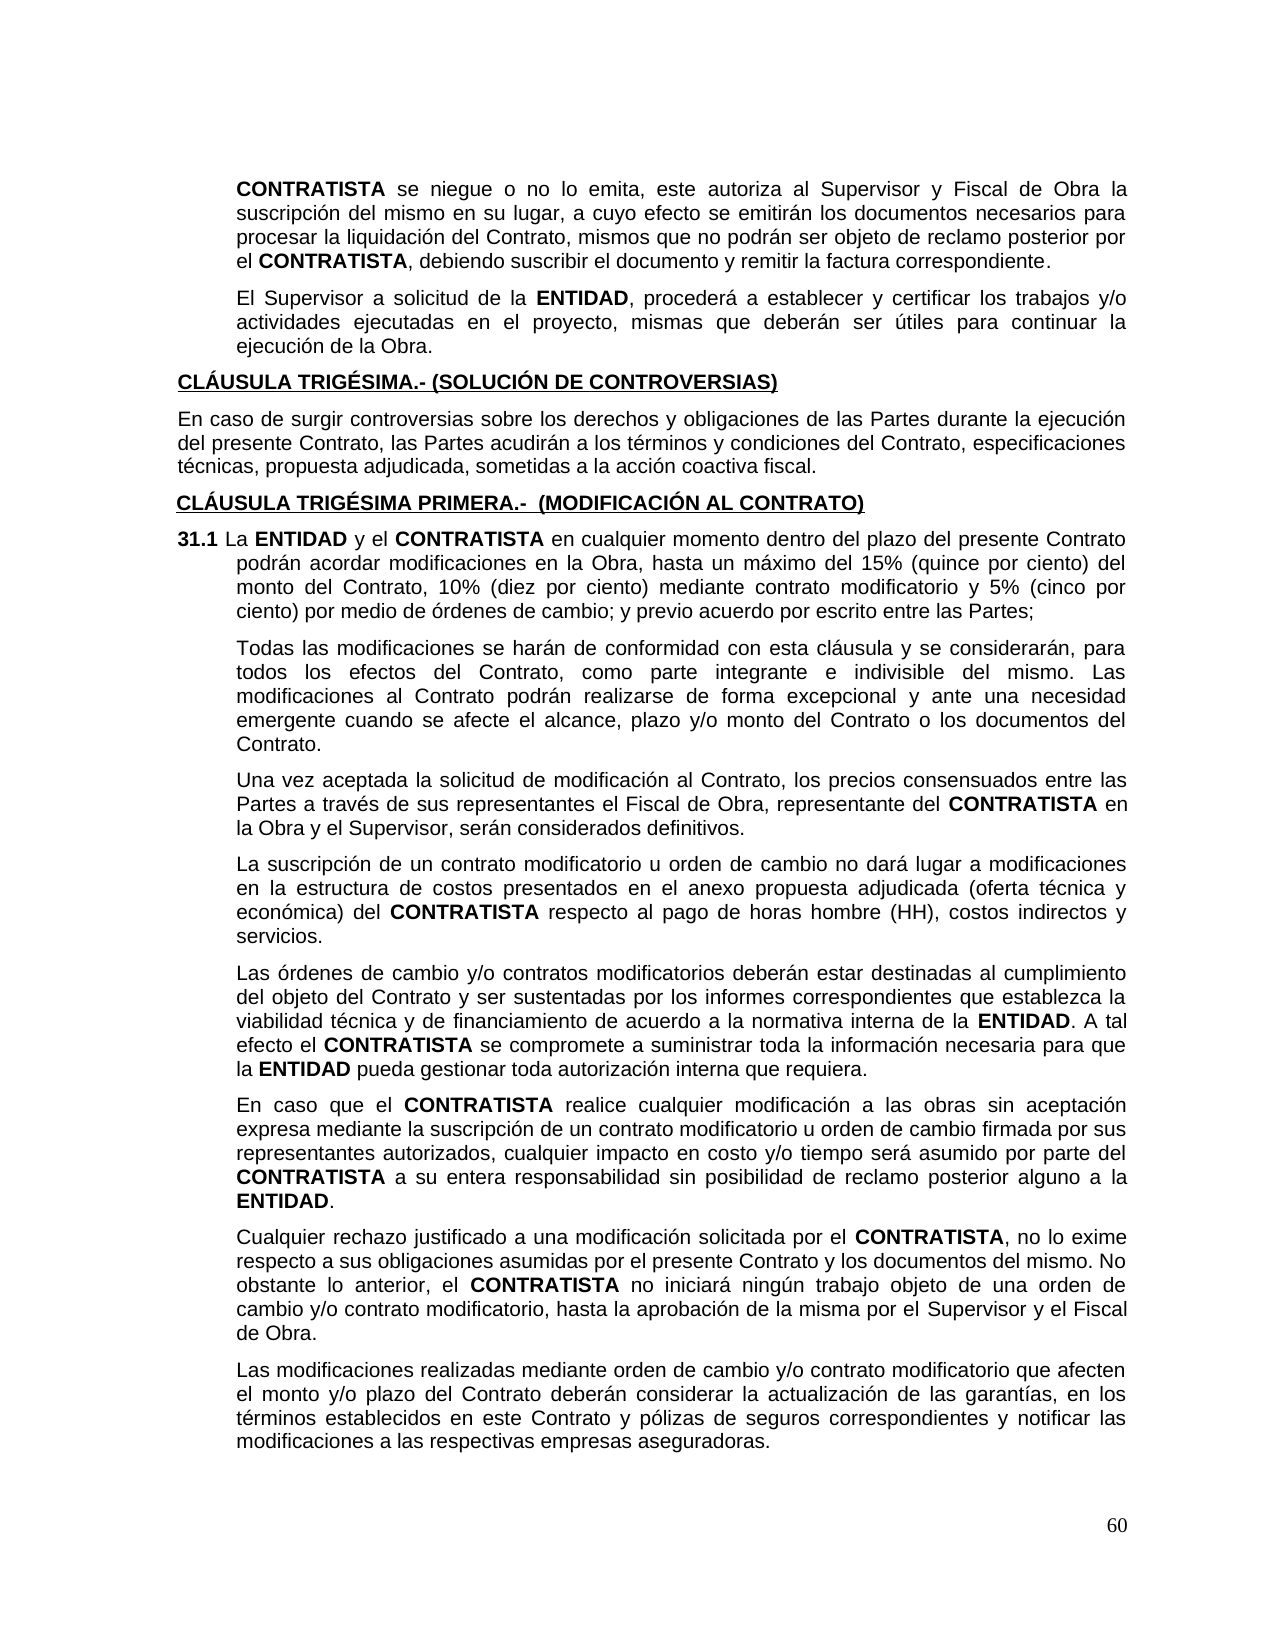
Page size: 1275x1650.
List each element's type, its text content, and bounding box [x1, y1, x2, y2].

text En caso que el CONTRATISTA realice cualquier modificación a las obras sin aceptación expresa mediante la suscripción de un contrato modificatorio u orden de cambio firmada por sus representantes autorizados, cualquier impacto en costo y/o tiempo será asumido por parte del CONTRATISTA a su entera responsabilidad sin posibilidad de reclamo posterior alguno a la ENTIDAD. [236, 1093, 1127, 1213]
text CLÁUSULA TRIGÉSIMA PRIMERA.- (MODIFICACIÓN AL CONTRATO) [176, 491, 1127, 515]
text El Supervisor a solicitud de la ENTIDAD, procederá a establecer y certificar los trabajos y/o actividades ejecutadas en el proyecto, mismas que deberán ser útiles para continuar la ejecución de la Obra. [177, 286, 1127, 357]
text Las órdenes de cambio y/o contratos modificatorios deberán estar destinadas al cumplimiento del objeto del Contrato y ser sustentadas por los informes correspondientes que establezca la viabilidad técnica y de financiamiento de acuerdo a la normativa interna de la ENTIDAD. A tal efecto el CONTRATISTA se compromete a suministrar toda la información necesaria para que la ENTIDAD pueda gestionar toda autorización interna que requiera. [236, 961, 1127, 1080]
text La suscripción de un contrato modificatorio u orden de cambio no dará lugar a modificaciones en la estructura de costos presentados en el anexo propuesta adjudicada (oferta técnica y económica) del CONTRATISTA respecto al pago de horas hombre (HH), costos indirectos y servicios. [236, 852, 1128, 948]
text Una vez aceptada la solicitud de modificación al Contrato, los precios consensuados entre las Partes a través de sus representantes el Fiscal de Obra, representante del CONTRATISTA en la Obra y el Supervisor, serán considerados definitivos. [236, 768, 1128, 840]
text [236, 177, 1127, 273]
text 31.1 La ENTIDAD y el CONTRATISTA en cualquier momento dentro del plazo del presente Contrato podrán acordar modificaciones en la Obra, hasta un máximo del 15% (quince por ciento) del monto del Contrato, 10% (diez por ciento) mediante contrato modificatorio y 5% (cinco por ciento) por medio de órdenes de cambio; y previo acuerdo por escrito entre las Partes; [177, 527, 1127, 623]
text Cualquier rechazo justificado a una modificación solicitada por el CONTRATISTA, no lo exime respecto a sus obligaciones asumidas por el presente Contrato y los documentos del mismo. No obstante lo anterior, el CONTRATISTA no iniciará ningún trabajo objeto de una orden de cambio y/o contrato modificatorio, hasta la aprobación de la misma por el Supervisor y el Fiscal de Obra. [236, 1225, 1127, 1345]
text CLÁUSULA TRIGÉSIMA.- (SOLUCIÓN DE CONTROVERSIAS) [177, 370, 1127, 394]
text Las modificaciones realizadas mediante orden de cambio y/o contrato modificatorio que afecten el monto y/o plazo del Contrato deberán considerar la actualización de las garantías, en los términos establecidos en este Contrato y pólizas de seguros correspondientes y notificar las modificaciones a las respectivas empresas aseguradoras. [236, 1357, 1127, 1453]
text En caso de surgir controversias sobre los derechos y obligaciones de las Partes durante la ejecución del presente Contrato, las Partes acudirán a los términos y condiciones del Contrato, especificaciones técnicas, propuesta adjudicada, sometidas a la acción coactiva fiscal. [177, 406, 1127, 478]
text Todas las modificaciones se harán de conformidad con esta cláusula y se considerarán, para todos los efectos del Contrato, como parte integrante e indivisible del mismo. Las modificaciones al Contrato podrán realizarse de forma excepcional y ante una necesidad emergente cuando se afecte el alcance, plazo y/o monto del Contrato o los documentos del Contrato. [236, 636, 1127, 755]
